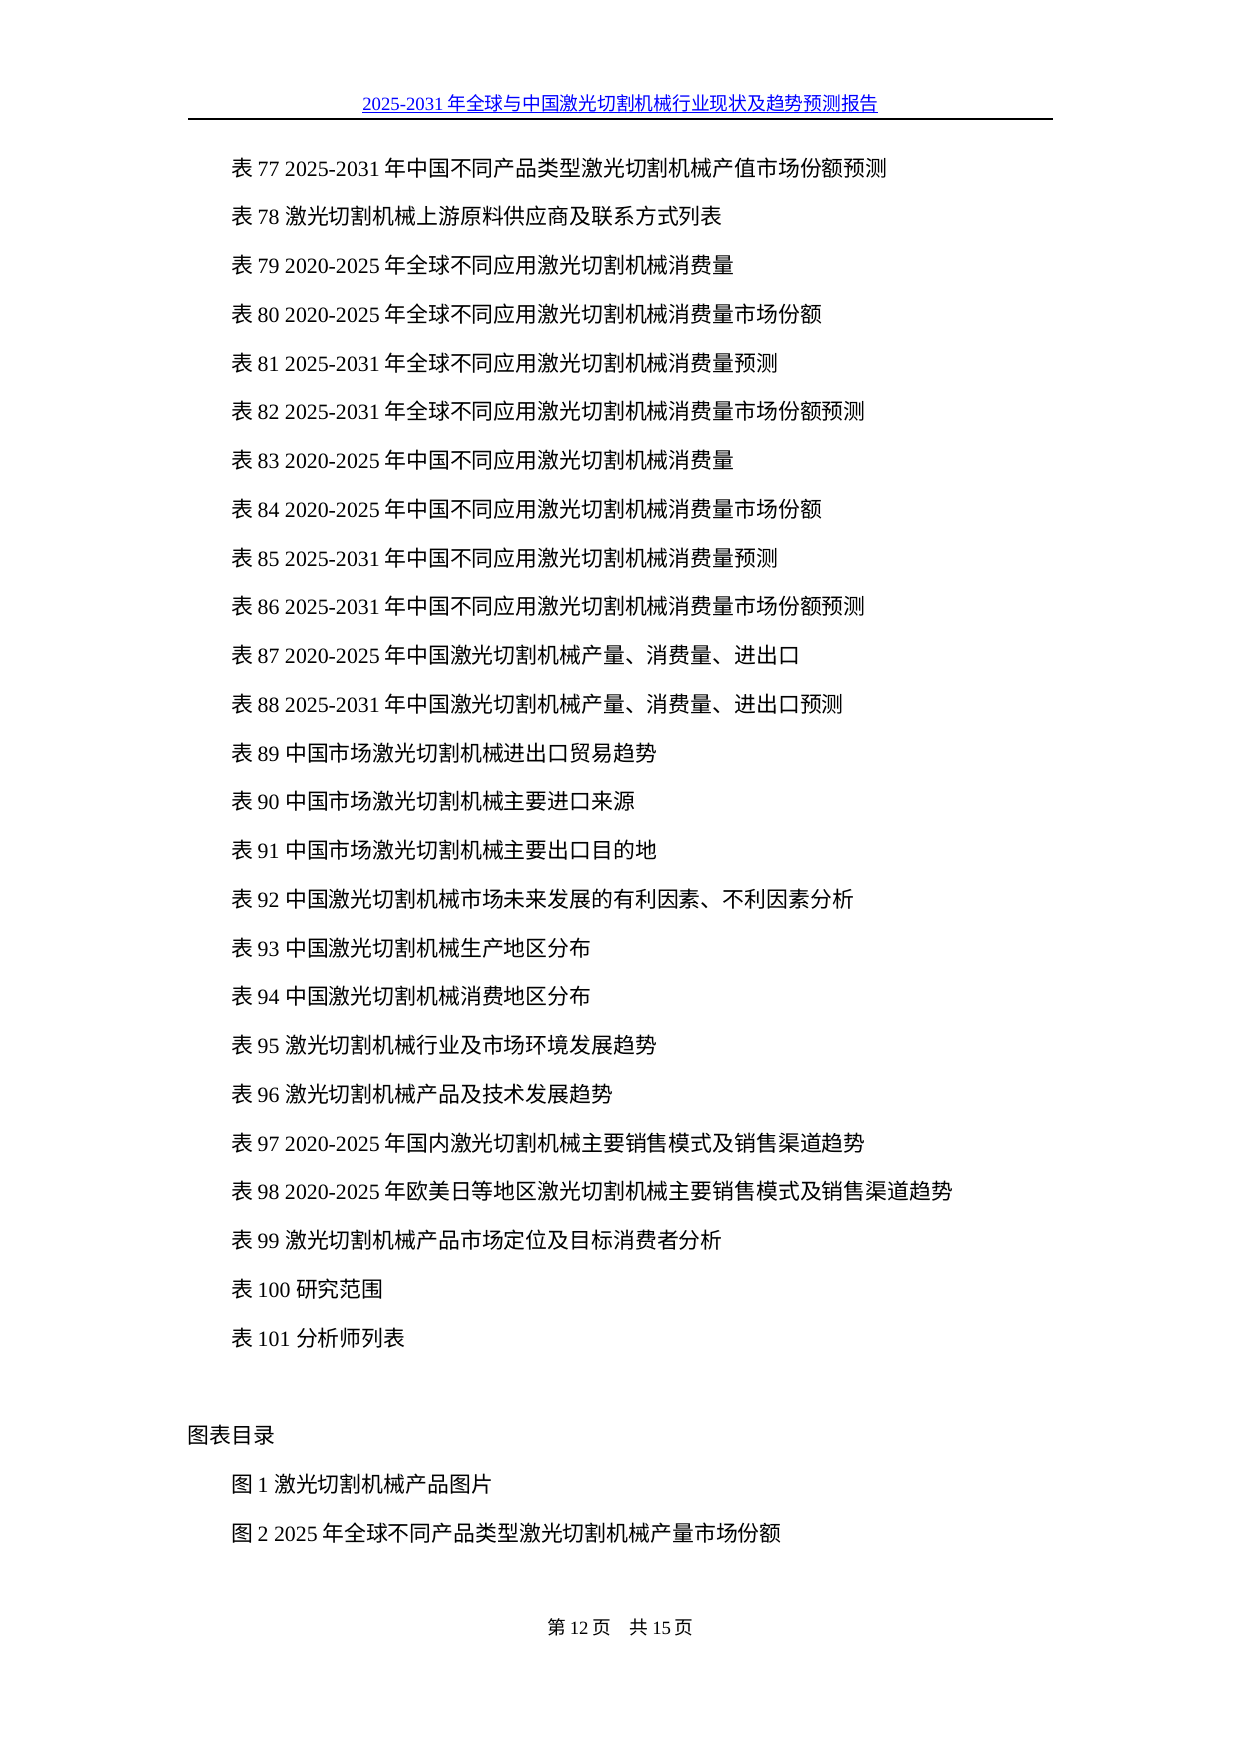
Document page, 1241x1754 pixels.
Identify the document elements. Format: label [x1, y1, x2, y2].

text [187, 150, 1053, 1548]
